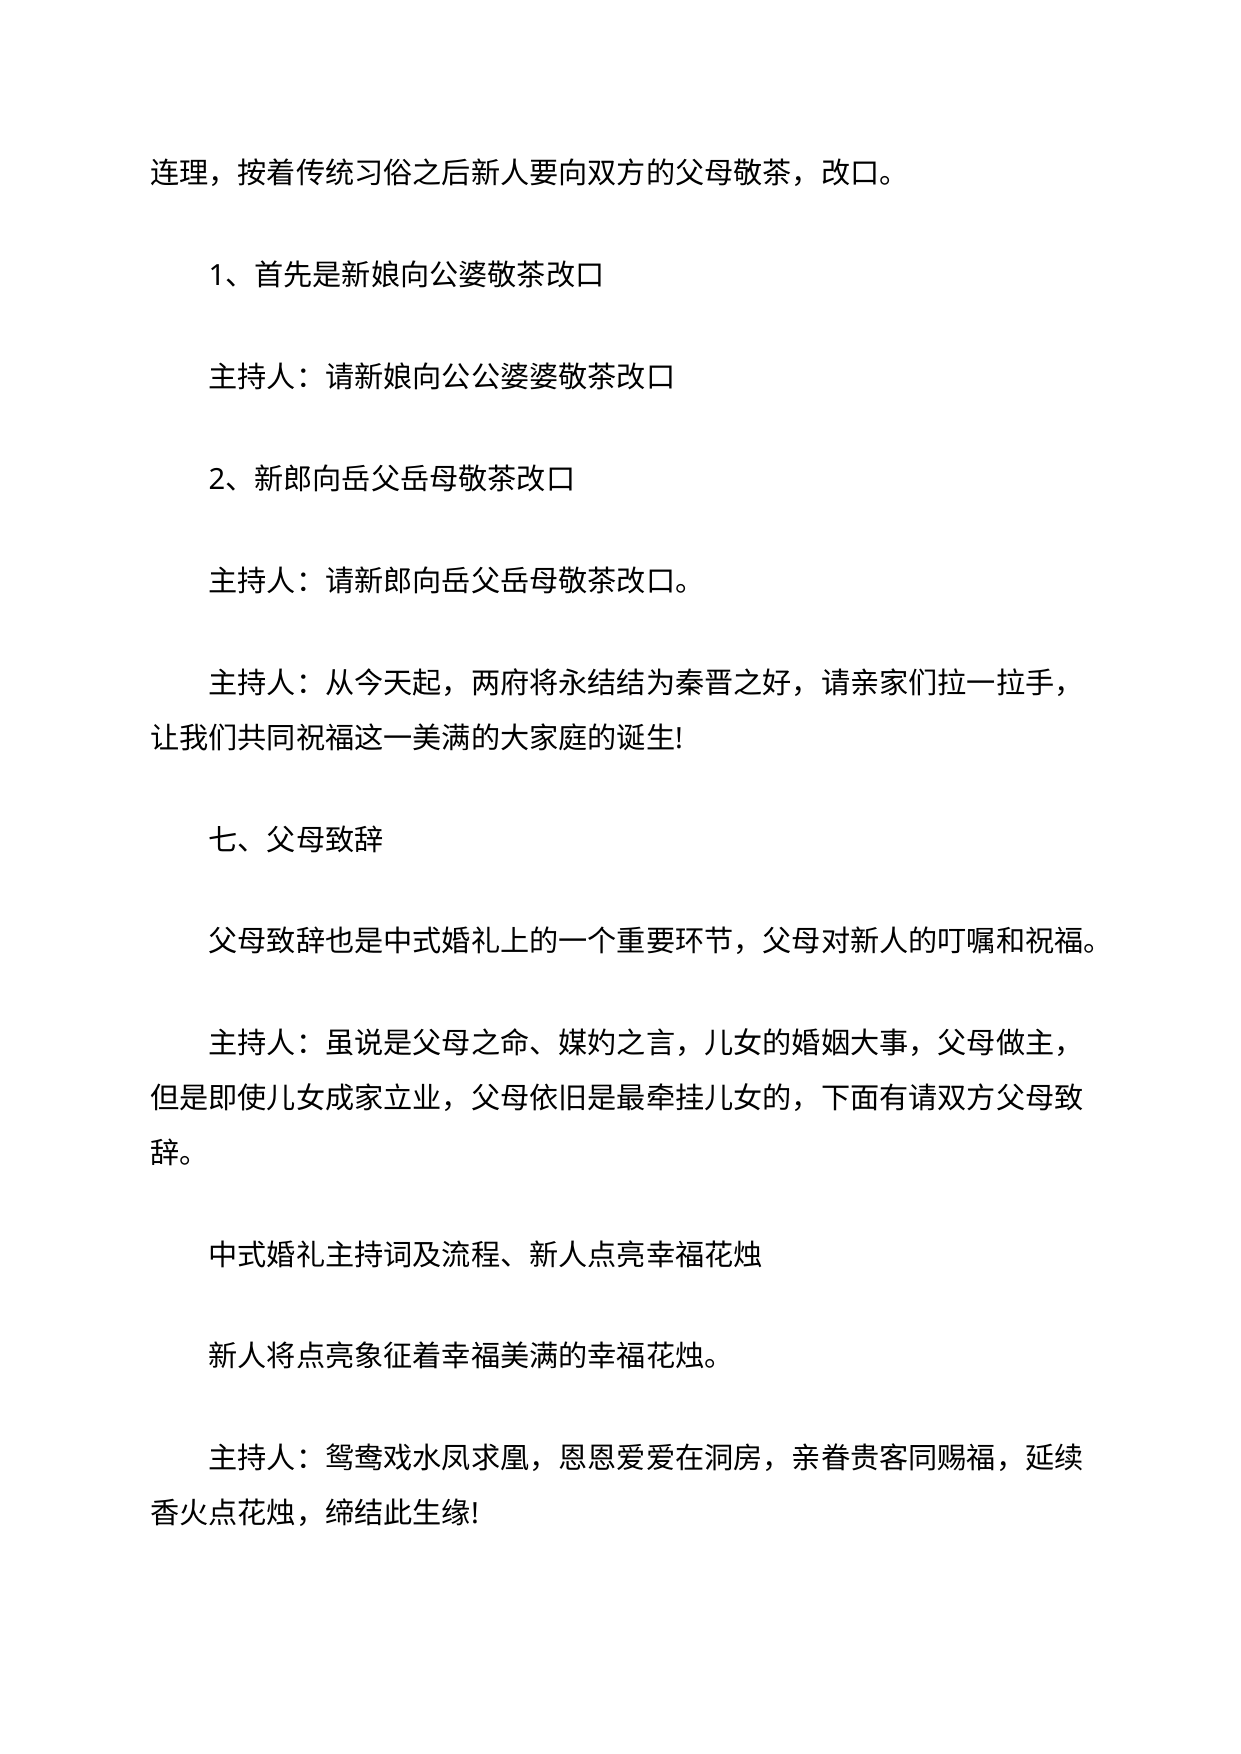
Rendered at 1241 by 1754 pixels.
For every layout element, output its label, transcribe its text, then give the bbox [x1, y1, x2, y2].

text 七、父母致辞 [150, 816, 1090, 858]
text 父母致辞也是中式婚礼上的一个重要环节，父母对新人的叮嘱和祝福。 [150, 918, 1090, 960]
text 主持人：从今天起，两府将永结结为秦晋之好，请亲家们拉一拉手，让我们共同祝福这一美满的大家庭的诞生! [150, 659, 1090, 757]
text 中式婚礼主持词及流程、新人点亮幸福花烛 [150, 1231, 1090, 1273]
text 主持人：鸳鸯戏水凤求凰，恩恩爱爱在洞房，亲眷贵客同赐福，延续香火点花烛，缔结此生缘! [150, 1435, 1090, 1532]
text 1、首先是新娘向公婆敬茶改口 [150, 252, 1090, 294]
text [150, 150, 1090, 192]
text 2、新郎向岳父岳母敬茶改口 [150, 456, 1090, 498]
text 主持人：请新郎向岳父岳母敬茶改口。 [150, 557, 1090, 600]
text 新人将点亮象征着幸福美满的幸福花烛。 [150, 1333, 1090, 1375]
text 主持人：请新娘向公公婆婆敬茶改口 [150, 354, 1090, 396]
text 主持人：虽说是父母之命、媒妁之言，儿女的婚姻大事，父母做主，但是即使儿女成家立业，父母依旧是最牵挂儿女的，下面有请双方父母致辞。 [150, 1020, 1090, 1172]
